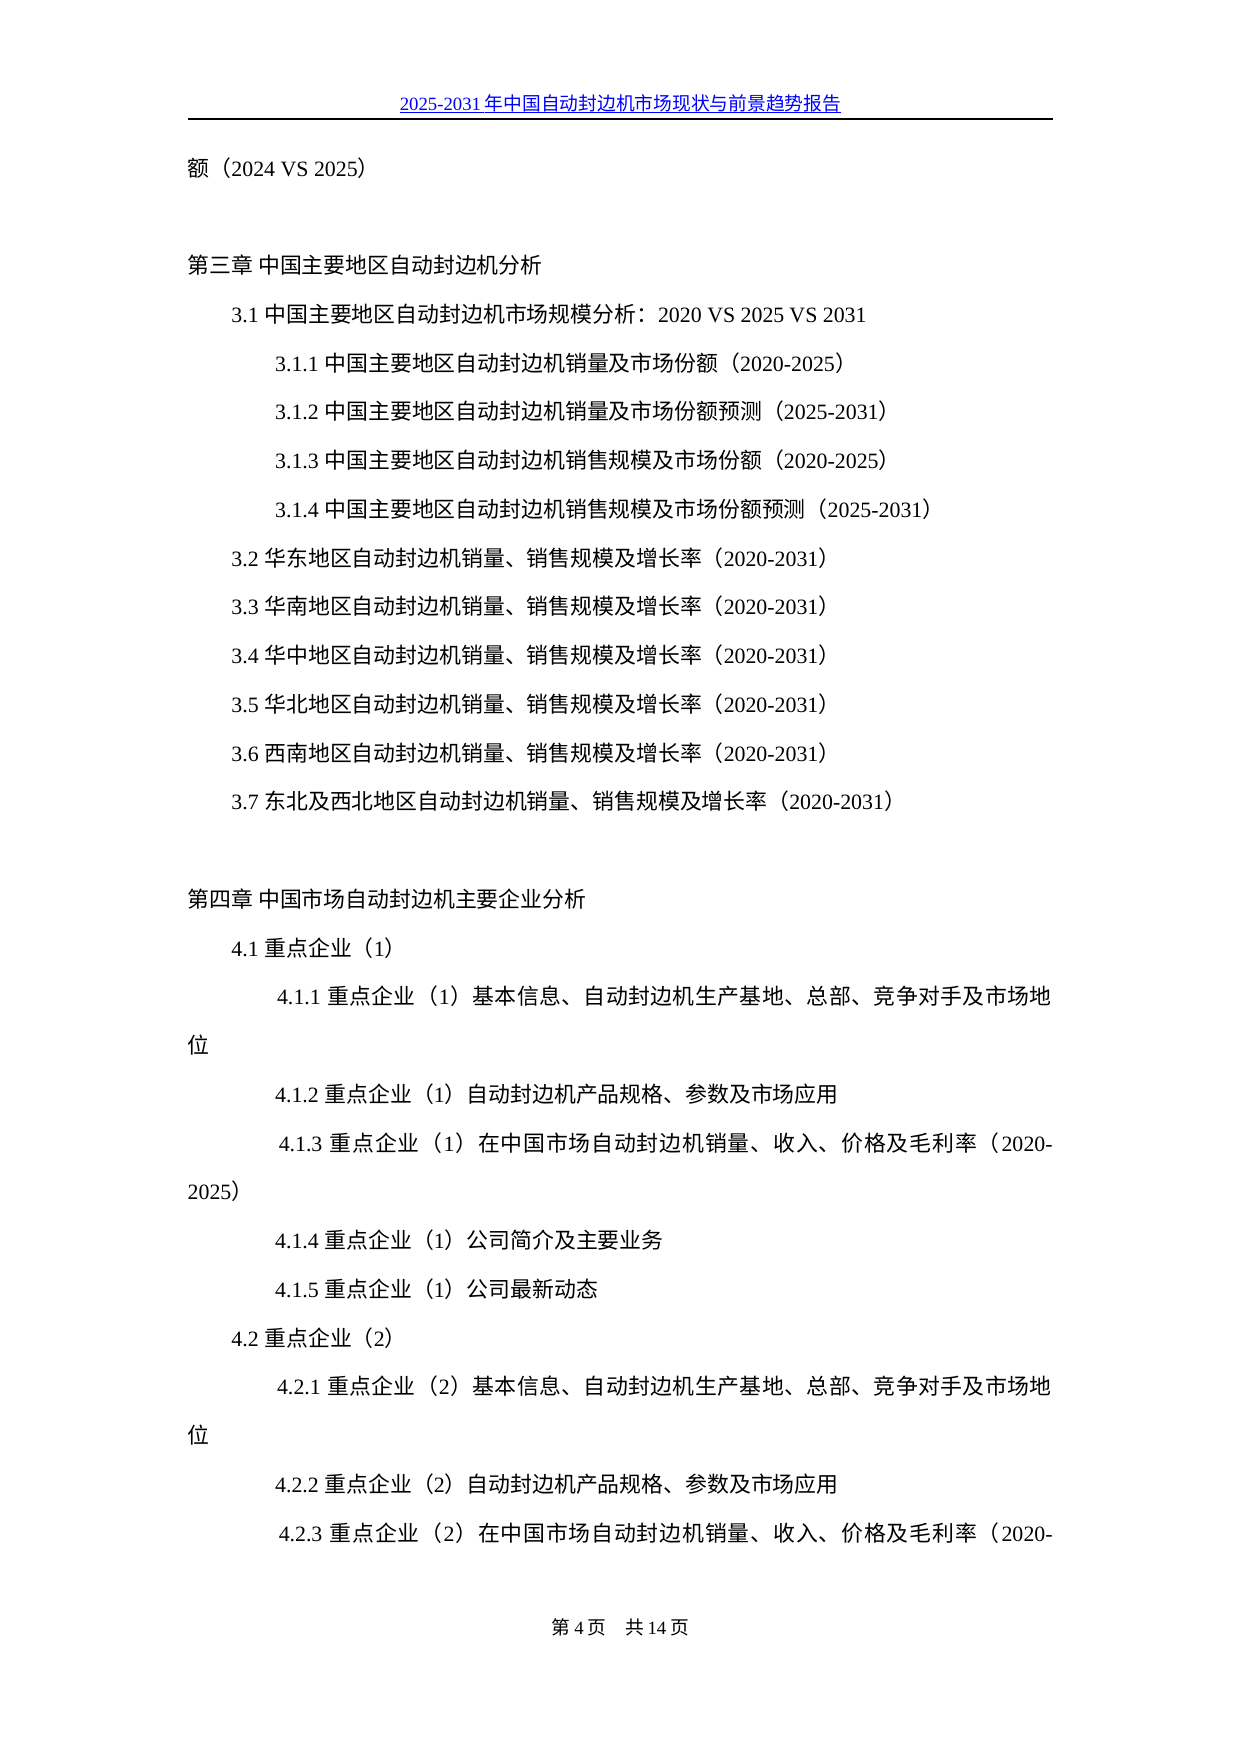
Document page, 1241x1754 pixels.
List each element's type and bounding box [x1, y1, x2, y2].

text [187, 150, 1053, 1548]
